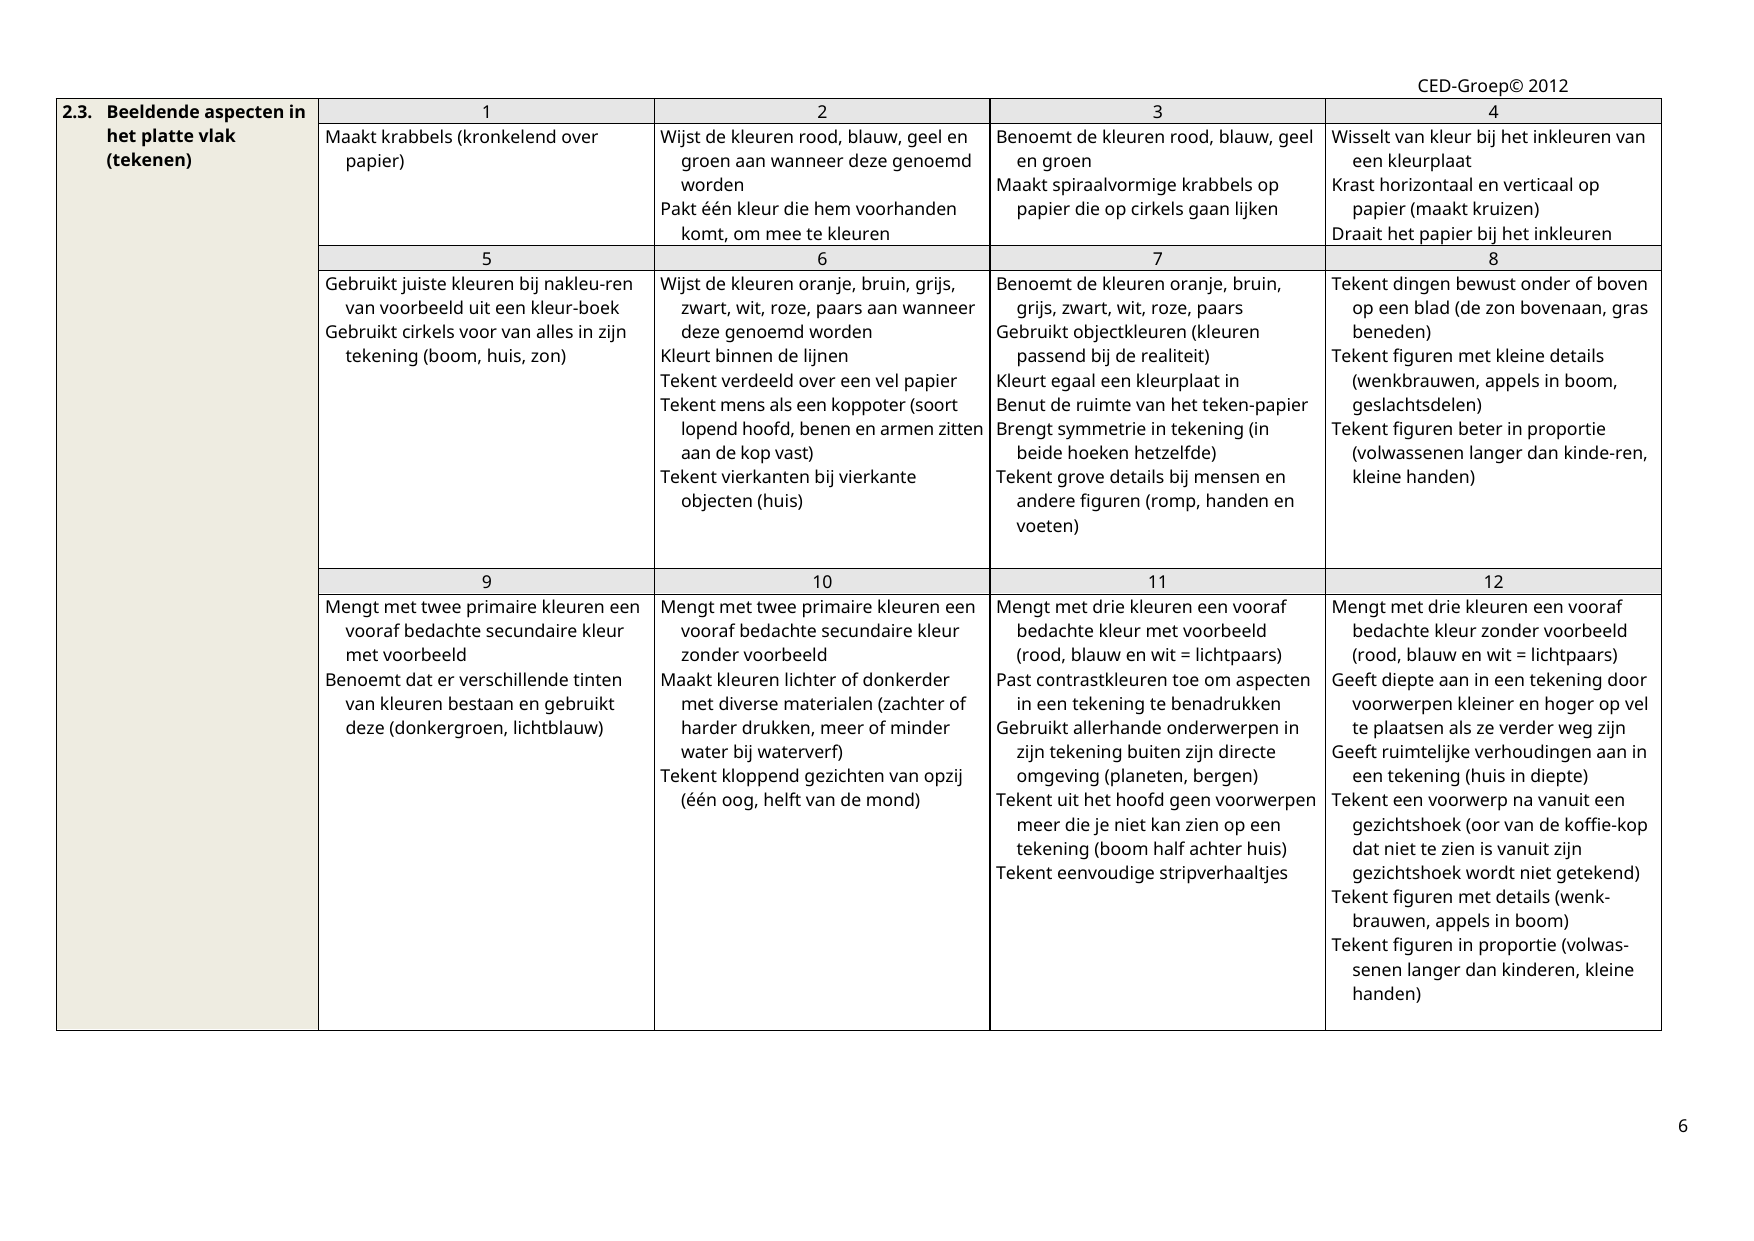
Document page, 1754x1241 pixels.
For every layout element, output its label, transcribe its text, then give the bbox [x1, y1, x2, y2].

table_header 1 [319, 99, 654, 123]
table_cell 6 [655, 246, 989, 270]
table_cell 9 [319, 569, 654, 593]
table_header 2 [655, 99, 989, 123]
table_cell Wisselt van kleur bij het inkleuren van een kleurplaat Krast horizontaal en verticaal op papier (maakt kruizen) Draait het papier bij het inkleuren [1326, 124, 1661, 245]
table_header 4 [1326, 99, 1661, 123]
table_cell Maakt krabbels (kronkelend over papier) [319, 124, 654, 245]
table_cell Benoemt de kleuren oranje, bruin, grijs, zwart, wit, roze, paars Gebruikt objectkleuren (kleuren passend bij de realiteit) Kleurt egaal een kleurplaat in Benut de ruimte van het teken-papier Brengt symmetrie in tekening (in beide hoeken hetzelfde) Tekent grove details bij mensen en andere figuren (romp, handen en voeten) [991, 271, 1325, 568]
table_cell 10 [655, 569, 989, 593]
table_cell Gebruikt juiste kleuren bij nakleu-ren van voorbeeld uit een kleur-boek Gebruikt cirkels voor van alles in zijn tekening (boom, huis, zon) [319, 271, 654, 568]
table_cell 7 [991, 246, 1325, 270]
table_cell Mengt met twee primaire kleuren een vooraf bedachte secundaire kleur met voorbeeld Benoemt dat er verschillende tinten van kleuren bestaan en gebruikt deze (donkergroen, lichtblauw) [319, 595, 654, 1029]
table_cell 8 [1326, 246, 1661, 270]
table_cell 12 [1326, 569, 1661, 593]
table_cell Tekent dingen bewust onder of boven op een blad (de zon bovenaan, gras beneden) Tekent figuren met kleine details (wenkbrauwen, appels in boom, geslachtsdelen) Tekent figuren beter in proportie (volwassenen langer dan kinde-ren, kleine handen) [1326, 271, 1661, 568]
table_cell Wijst de kleuren rood, blauw, geel en groen aan wanneer deze genoemd worden Pakt één kleur die hem voorhanden komt, om mee te kleuren [655, 124, 989, 245]
table_cell 5 [319, 246, 654, 270]
table_cell 11 [991, 569, 1325, 593]
table_header 2.3. Beeldende aspecten in het platte vlak (tekenen) [57, 99, 318, 1029]
table_cell Mengt met twee primaire kleuren een vooraf bedachte secundaire kleur zonder voorbeeld Maakt kleuren lichter of donkerder met diverse materialen (zachter of harder drukken, meer of minder water bij waterverf) Tekent kloppend gezichten van opzij (één oog, helft van de mond) [655, 595, 989, 1029]
table_header 3 [991, 99, 1325, 123]
table_cell Mengt met drie kleuren een vooraf bedachte kleur met voorbeeld (rood, blauw en wit = lichtpaars) Past contrastkleuren toe om aspecten in een tekening te benadrukken Gebruikt allerhande onderwerpen in zijn tekening buiten zijn directe omgeving (planeten, bergen) Tekent uit het hoofd geen voorwerpen meer die je niet kan zien op een tekening (boom half achter huis) Tekent eenvoudige stripverhaaltjes [991, 595, 1325, 1029]
table_cell Mengt met drie kleuren een vooraf bedachte kleur zonder voorbeeld (rood, blauw en wit = lichtpaars) Geeft diepte aan in een tekening door voorwerpen kleiner en hoger op vel te plaatsen als ze verder weg zijn Geeft ruimtelijke verhoudingen aan in een tekening (huis in diepte) Tekent een voorwerp na vanuit een gezichtshoek (oor van de koffie-kop dat niet te zien is vanuit zijn gezichtshoek wordt niet getekend) Tekent figuren met details (wenk-brauwen, appels in boom) Tekent figuren in proportie (volwas-senen langer dan kinderen, kleine handen) [1326, 595, 1661, 1029]
table_cell Benoemt de kleuren rood, blauw, geel en groen Maakt spiraalvormige krabbels op papier die op cirkels gaan lijken [991, 124, 1325, 245]
table_cell Wijst de kleuren oranje, bruin, grijs, zwart, wit, roze, paars aan wanneer deze genoemd worden Kleurt binnen de lijnen Tekent verdeeld over een vel papier Tekent mens als een koppoter (soort lopend hoofd, benen en armen zitten aan de kop vast) Tekent vierkanten bij vierkante objecten (huis) [655, 271, 989, 568]
